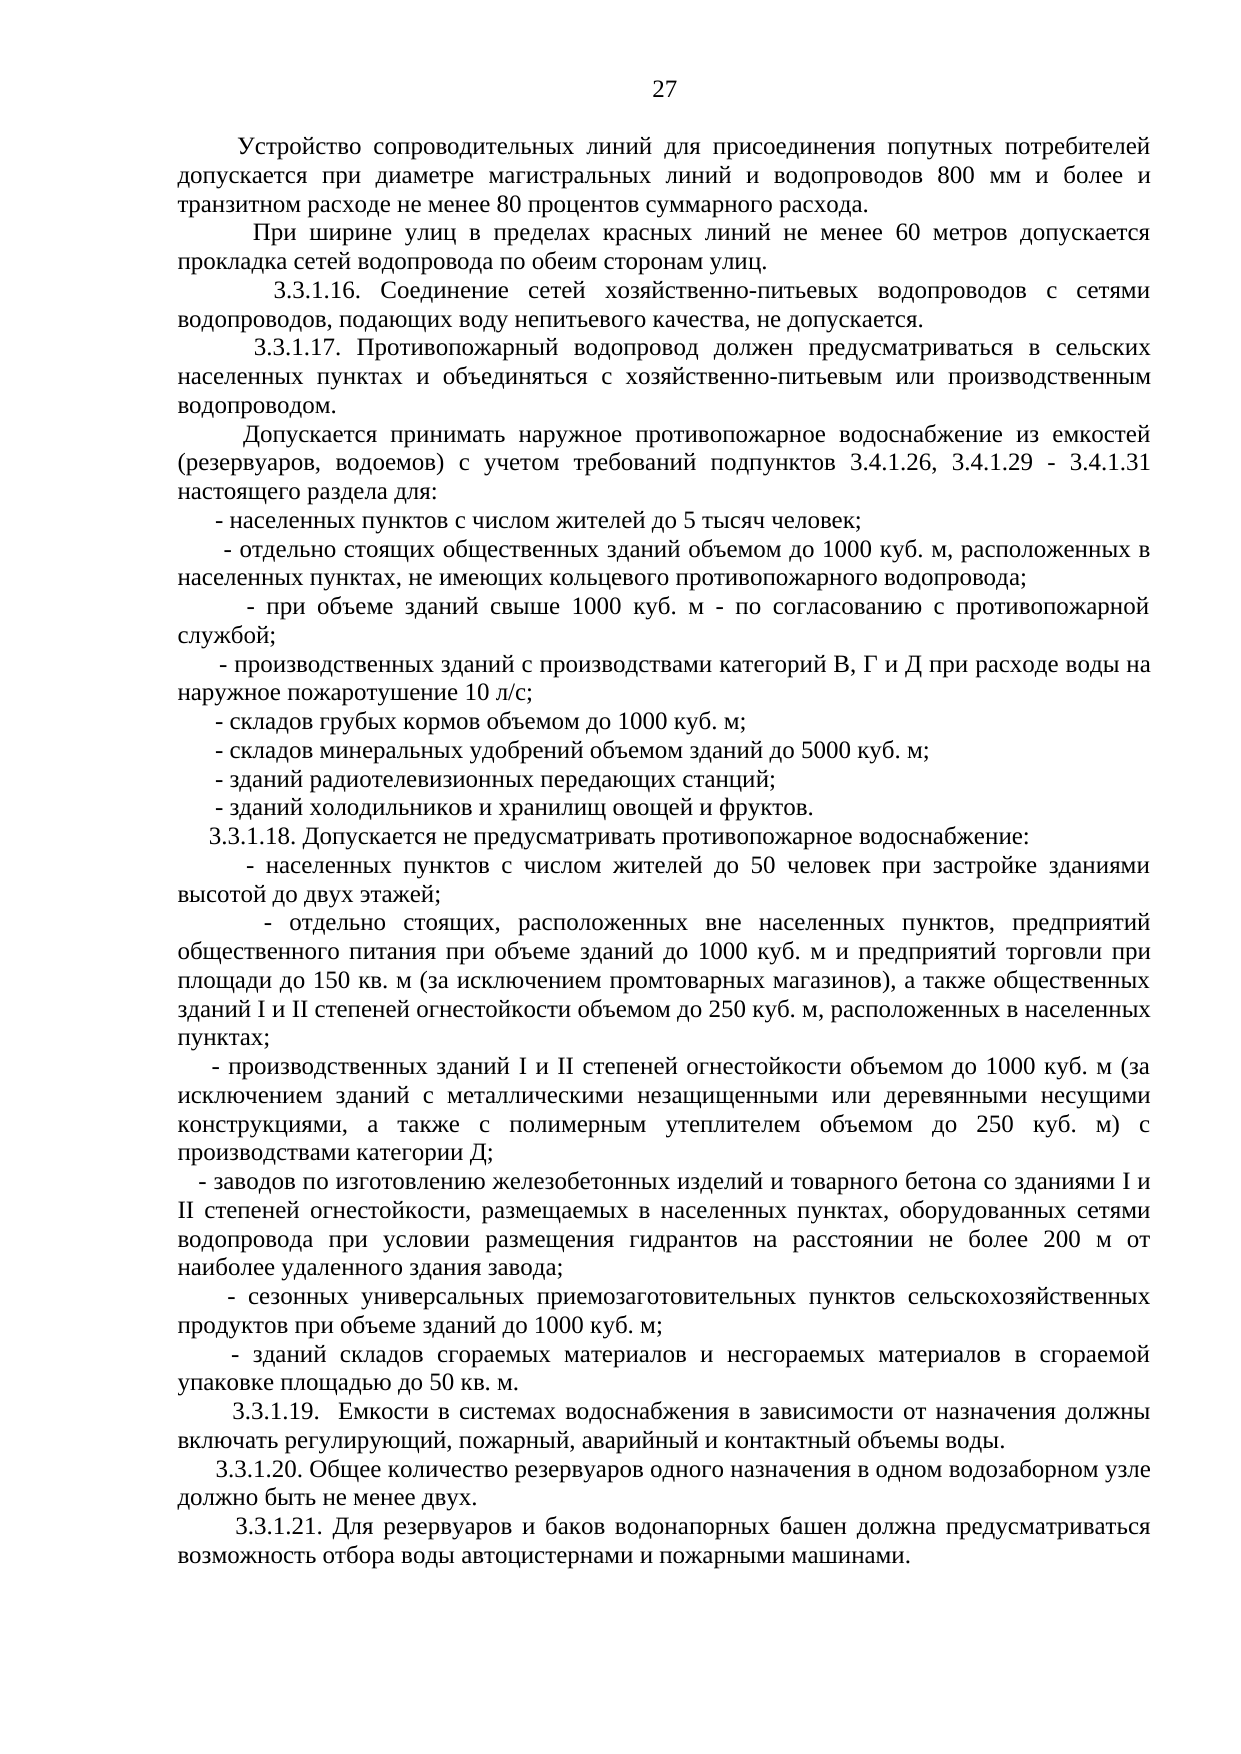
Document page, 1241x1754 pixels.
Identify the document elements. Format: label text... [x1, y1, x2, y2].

text 3.3.1.21. Для резервуаров и баков водонапорных башен должна предусматриваться возможность отбора воды автоцистернами и пожарными машинами. [177, 1511, 1152, 1569]
text - при объеме зданий свыше - по согласованию с противопожарной службой; [177, 591, 1152, 649]
text Устройство сопроводительных линий для присоединения попутных потребителей допускается при диаметре магистральных линий и водопроводов и более и транзитном расходе не менее 80 процентов суммарного расхода. [177, 131, 1152, 217]
text - сезонных универсальных приемозаготовительных пунктов сельскохозяйственных продуктов при объеме зданий до ; [177, 1281, 1152, 1339]
text - отдельно стоящих, расположенных вне населенных пунктов, предприятий общественного питания при объеме зданий до и предприятий торговли при площади до (за исключением промтоварных магазинов), а также общественных зданий I и II степеней огнестойкости объемом до , расположенных в населенных пунктах; [177, 907, 1152, 1051]
text 3.3.1.18. Допускается не предусматривать противопожарное водоснабжение: [177, 821, 1152, 850]
text - производственных зданий с производствами категорий В, Г и Д при расходе воды на наружное пожаротушение 10 л/с; [177, 649, 1152, 706]
text Допускается принимать наружное противопожарное водоснабжение из емкостей (резервуаров, водоемов) с учетом требований подпунктов 3.4.1.26, 3.4.1.29 - 3.4.1.31 настоящего раздела для: [177, 419, 1152, 505]
text При ширине улиц в пределах красных линий не менее допускается прокладка сетей водопровода по обеим сторонам улиц. [177, 217, 1152, 275]
text 3.3.1.20. Общее количество резервуаров одного назначения в одном водозаборном узле должно быть не менее двух. [177, 1454, 1152, 1511]
text - зданий складов сгораемых материалов и несгораемых материалов в сгораемой упаковке площадью до . [177, 1339, 1152, 1396]
text - складов грубых кормов объемом до ; [177, 706, 1152, 735]
text - складов минеральных удобрений объемом зданий до ; [177, 735, 1152, 764]
text 3.3.1.16. Соединение сетей хозяйственно-питьевых водопроводов с сетями водопроводов, подающих воду непитьевого качества, не допускается. [177, 275, 1152, 332]
text - заводов по изготовлению железобетонных изделий и товарного бетона со зданиями I и II степеней огнестойкости, размещаемых в населенных пунктах, оборудованных сетями водопровода при условии размещения гидрантов на расстоянии не более от наиболее удаленного здания завода; [177, 1166, 1152, 1281]
text - населенных пунктов с числом жителей до 50 человек при застройке зданиями высотой до двух этажей; [177, 850, 1152, 907]
text 3.3.1.17. Противопожарный водопровод должен предусматриваться в сельских населенных пунктах и объединяться с хозяйственно-питьевым или производственным водопроводом. [177, 332, 1152, 419]
text - зданий радиотелевизионных передающих станций; [177, 764, 1152, 792]
text - населенных пунктов с числом жителей до 5 тысяч человек; [177, 505, 1152, 534]
text - отдельно стоящих общественных зданий объемом до , расположенных в населенных пунктах, не имеющих кольцевого противопожарного водопровода; [177, 534, 1152, 591]
text - зданий холодильников и хранилищ овощей и фруктов. [177, 792, 1152, 821]
text 3.3.1.19. Емкости в системах водоснабжения в зависимости от назначения должны включать регулирующий, пожарный, аварийный и контактный объемы воды. [177, 1396, 1152, 1454]
text - производственных зданий I и II степеней огнестойкости объемом до (за исключением зданий с металлическими незащищенными или деревянными несущими конструкциями, а также с полимерным утеплителем объемом до ) с производствами категории Д; [177, 1051, 1152, 1166]
